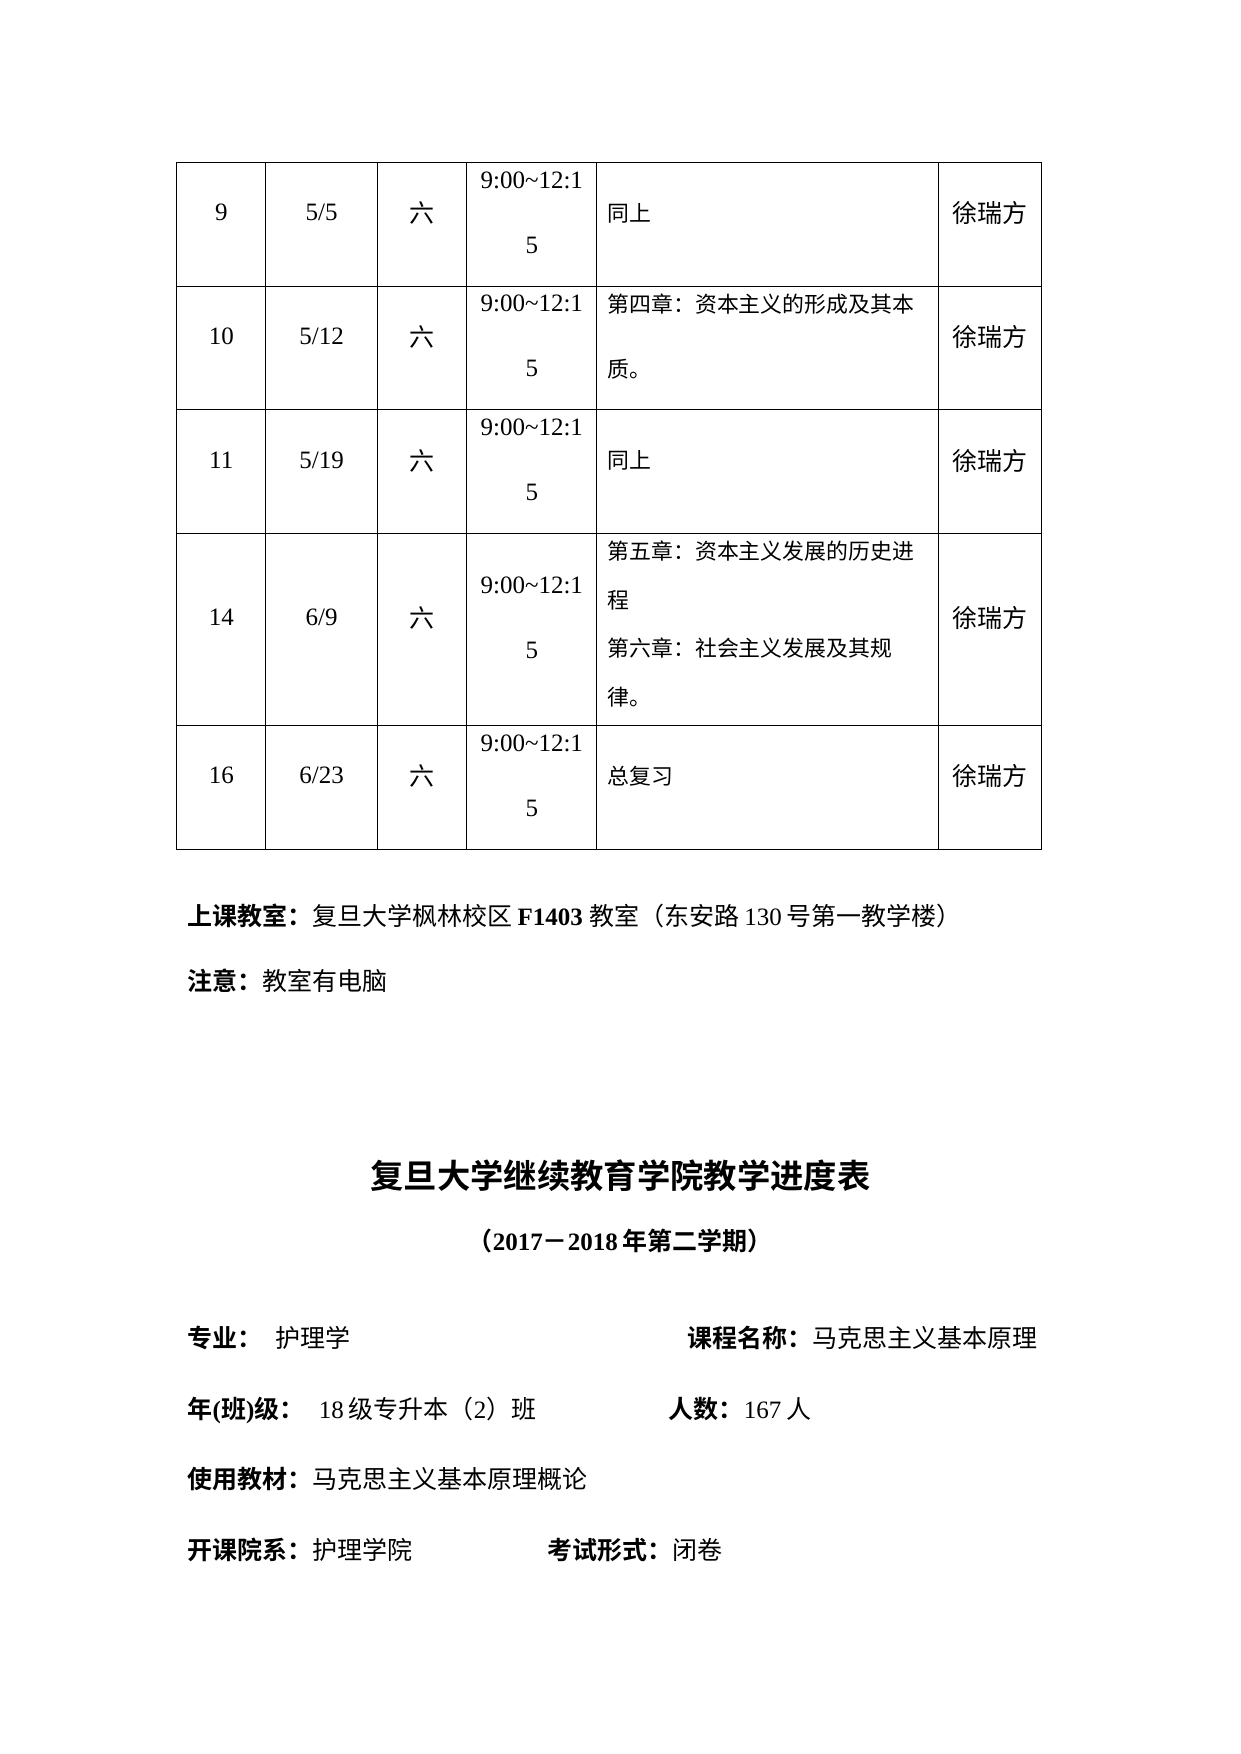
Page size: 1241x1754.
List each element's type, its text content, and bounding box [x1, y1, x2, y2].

table_cell 六 [378, 163, 466, 286]
table_cell 徐瑞方 [939, 726, 1041, 848]
text 复旦大学继续教育学院教学进度表 [187, 1142, 1053, 1207]
table_cell 6/23 [266, 726, 377, 848]
text 专业： 护理学 课程名称：马克思主义基本原理 [187, 1304, 1053, 1369]
table_cell 6/9 [266, 534, 377, 725]
text 上课教室：复旦大学枫林校区F1403 教室（东安路130号第一教学楼） [187, 882, 1053, 947]
table_cell 徐瑞方 [939, 163, 1041, 286]
table_cell 六 [378, 726, 466, 848]
table_cell 9:00~12:15 [467, 410, 596, 533]
text 开课院系：护理学院 考试形式：闭卷 [187, 1516, 1053, 1581]
table_cell 同上 [597, 163, 938, 286]
table_cell 徐瑞方 [939, 287, 1041, 409]
table_cell 同上 [597, 410, 938, 533]
table_cell 六 [378, 410, 466, 533]
table_cell 9:00~12:15 [467, 287, 596, 409]
table_cell 11 [177, 410, 265, 533]
text 注意：教室有电脑 [187, 947, 1053, 1012]
table_cell 徐瑞方 [939, 410, 1041, 533]
table_cell 5/19 [266, 410, 377, 533]
table_cell 5/12 [266, 287, 377, 409]
table_cell 9 [177, 163, 265, 286]
text 使用教材：马克思主义基本原理概论 [187, 1445, 1053, 1510]
table_cell 徐瑞方 [939, 534, 1041, 725]
table_cell 16 [177, 726, 265, 848]
table_cell 总复习 [597, 726, 938, 848]
table_cell 14 [177, 534, 265, 725]
table_cell 9:00~12:15 [467, 534, 596, 725]
table_cell 第五章：资本主义发展的历史进程 第六章：社会主义发展及其规律。 [597, 534, 938, 725]
text 年(班)级： 18级专升本（2）班 人数：167人 [187, 1375, 1053, 1440]
table_cell 六 [378, 287, 466, 409]
table_cell 六 [378, 534, 466, 725]
text （2017－2018年第二学期） [187, 1207, 1053, 1272]
table_cell 5/5 [266, 163, 377, 286]
table_cell 9:00~12:15 [467, 726, 596, 848]
table_cell 第四章：资本主义的形成及其本质。 [597, 287, 938, 409]
table_cell 10 [177, 287, 265, 409]
table_cell 9:00~12:15 [467, 163, 596, 286]
